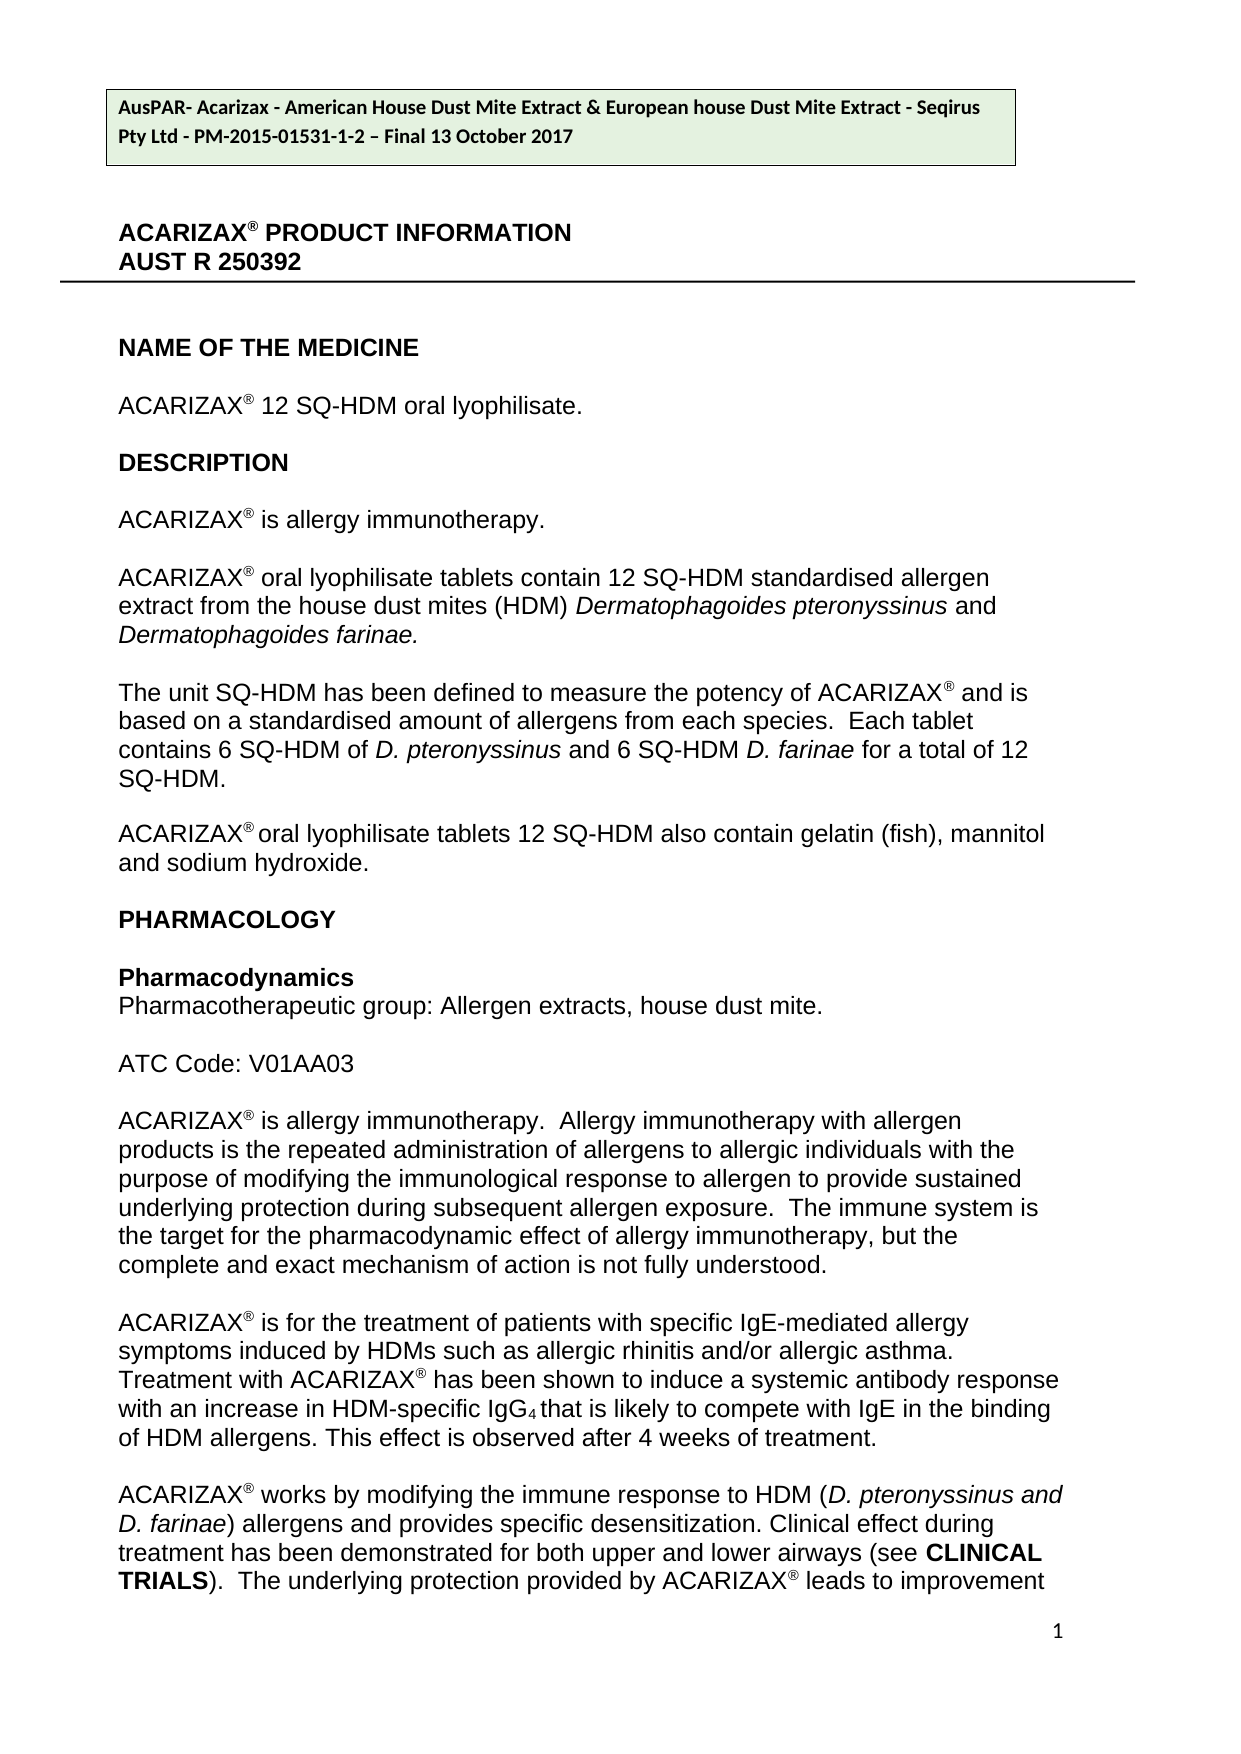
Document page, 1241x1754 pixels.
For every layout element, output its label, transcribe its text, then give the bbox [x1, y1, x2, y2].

text ACARIZAX® 12 SQ-HDM oral lyophilisate. [118, 391, 1063, 419]
subtitle PHARMACOLOGY [118, 905, 1063, 934]
text ACARIZAX® is allergy immunotherapy. Allergy immunotherapy with allergen products is the repeated administration of allergens to allergic individuals with the purpose of modifying the immunological response to allergen to provide sustained underlying protection during subsequent allergen exposure. The immune system is the target for the pharmacodynamic effect of allergy immunotherapy, but the complete and exact mechanism of action is not fully understood. [118, 1106, 1063, 1279]
subtitle ACARIZAX® PRODUCT INFORMATION [118, 218, 1063, 247]
text ACARIZAX® is allergy immunotherapy. [118, 505, 1063, 534]
text ACARIZAX® oral lyophilisate tablets 12 SQ-HDM also contain gelatin (fish), mannitol and sodium hydroxide. [118, 819, 1063, 876]
text ACARIZAX® is for the treatment of patients with specific IgE-mediated allergy symptoms induced by HDMs such as allergic rhinitis and/or allergic asthma. Treatment with ACARIZAX® has been shown to induce a systemic antibody response with an increase in HDM-specific IgG4 that is likely to compete with IgE in the binding of HDM allergens. This effect is observed after 4 weeks of treatment. [118, 1308, 1063, 1451]
subtitle DESCRIPTION [118, 448, 1063, 477]
text ACARIZAX® oral lyophilisate tablets contain 12 SQ-HDM standardised allergen extract from the house dust mites (HDM) Dermatophagoides pteronyssinus and Dermatophagoides farinae. [118, 562, 1063, 649]
text ATC Code: V01AA03 [118, 1049, 1063, 1078]
subtitle Pharmacodynamics [118, 963, 1063, 991]
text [118, 1480, 1063, 1595]
text The unit SQ-HDM has been defined to measure the potency of ACARIZAX® and is based on a standardised amount of allergens from each species. Each tablet contains 6 SQ-HDM of D. pteronyssinus and 6 SQ-HDM D. farinae for a total of 12 SQ-HDM. [118, 677, 1063, 792]
text Pharmacotherapeutic group: Allergen extracts, house dust mite. [118, 991, 1063, 1020]
text AUST R 250392 [118, 247, 1063, 276]
subtitle NAME OF THE MEDICINE [118, 333, 1063, 362]
